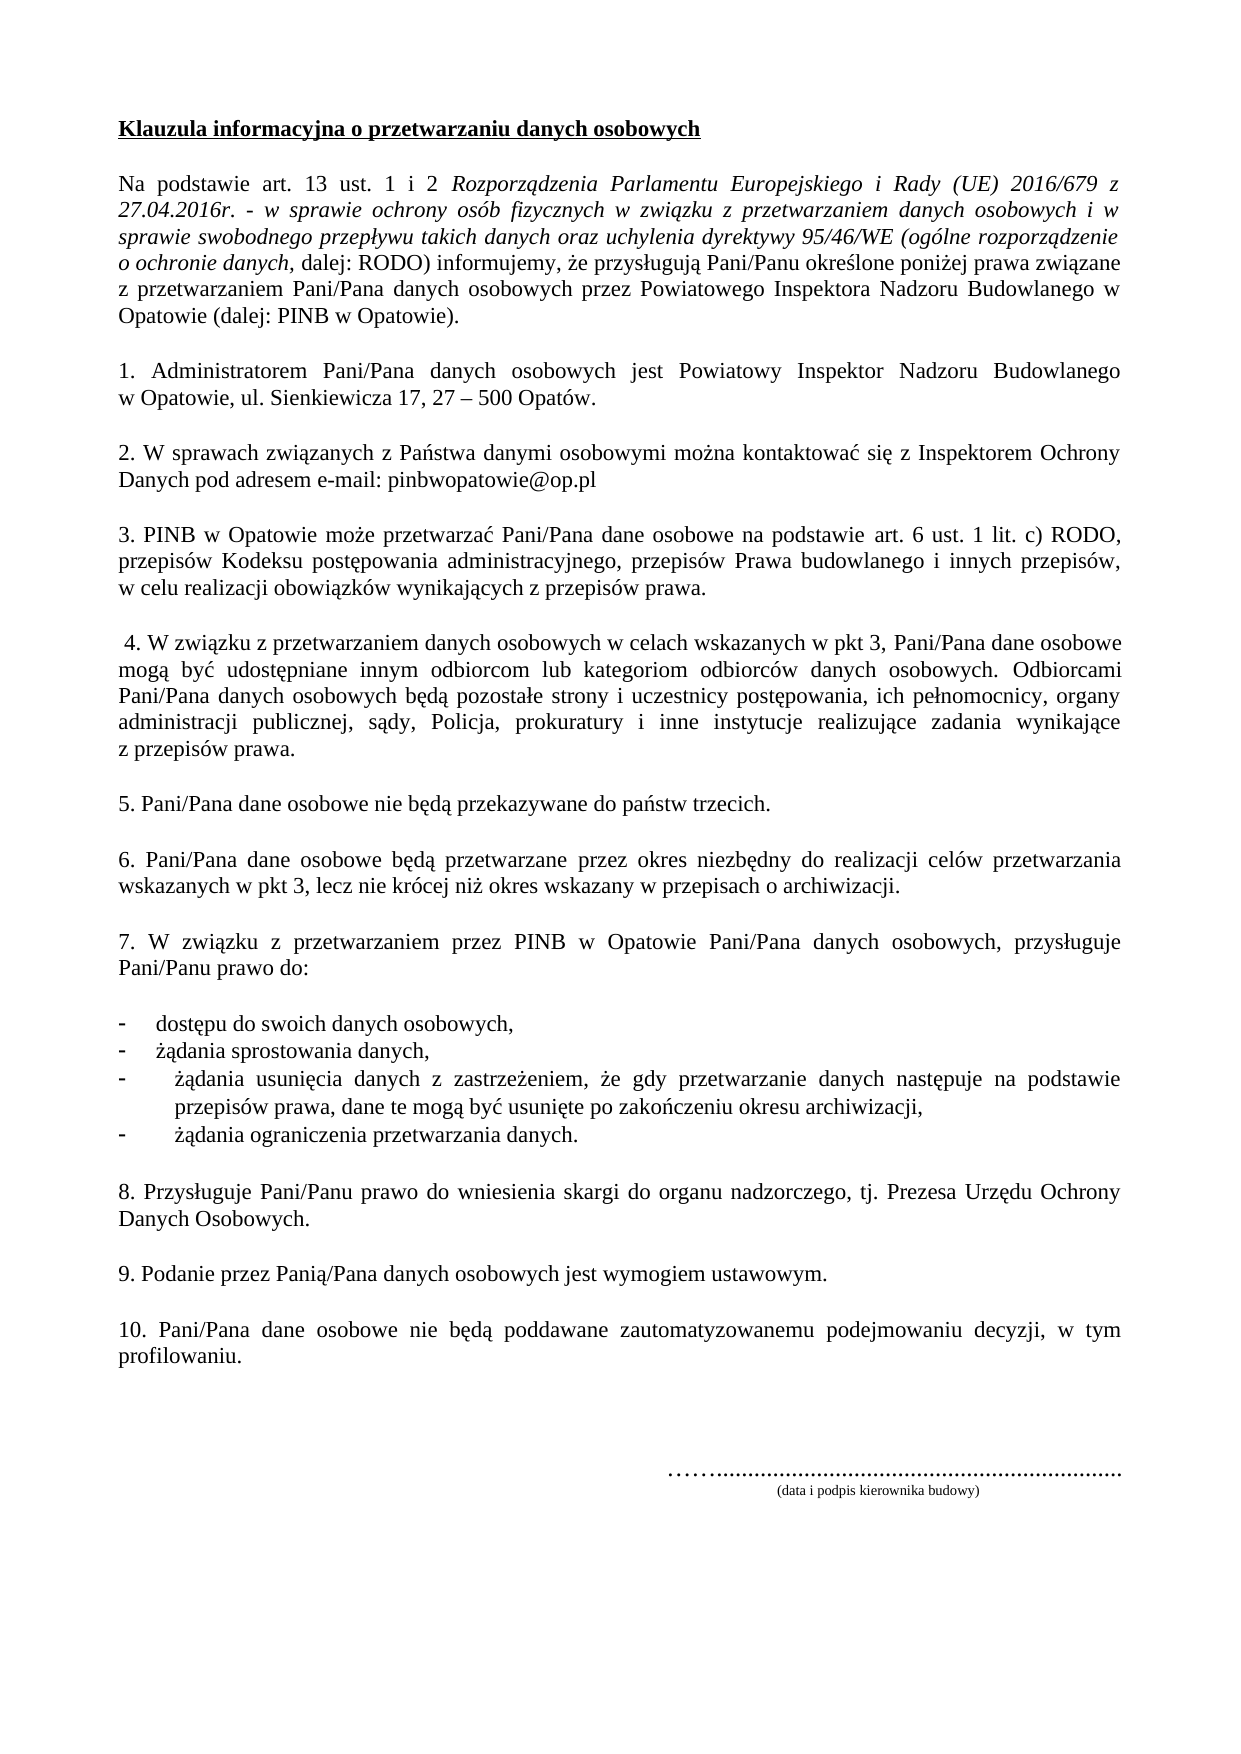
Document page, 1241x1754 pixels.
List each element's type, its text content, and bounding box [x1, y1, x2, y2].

text 8. Przysługuje Pani/Panu prawo do wniesienia skargi do organu nadzorczego, tj. Prezesa Urzędu Ochrony Danych Osobowych. [118, 1178, 1122, 1231]
list żądania usunięcia danych z zastrzeżeniem, że gdy przetwarzanie danych następuje na podstawie przepisów prawa, dane te mogą być usunięte po zakończeniu okresu archiwizacji, [118, 1065, 1122, 1120]
text 2. W sprawach związanych z Państwa danymi osobowymi można kontaktować się z Inspektorem Ochrony Danych pod adresem e-mail: pinbwopatowie@op.pl [118, 439, 1122, 492]
text 3. PINB w Opatowie może przetwarzać Pani/Pana dane osobowe na podstawie art. 6 ust. 1 lit. c) RODO, przepisów Kodeksu postępowania administracyjnego, przepisów Prawa budowlanego i innych przepisów, w celu realizacji obowiązków wynikających z przepisów prawa. [118, 521, 1122, 600]
text 5. Pani/Pana dane osobowe nie będą przekazywane do państw trzecich. [118, 790, 1122, 817]
list żądania sprostowania danych, [118, 1037, 1122, 1064]
list dostępu do swoich danych osobowych, [118, 1009, 1122, 1036]
text (data i podpis kierownika budowy) [118, 1482, 1122, 1511]
text Klauzula informacyjna o przetwarzaniu danych osobowych [118, 114, 1122, 141]
text 4. W związku z przetwarzaniem danych osobowych w celach wskazanych w pkt 3, Pani/Pana dane osobowe mogą być udostępniane innym odbiorcom lub kategoriom odbiorców danych osobowych. Odbiorcami Pani/Pana danych osobowych będą pozostałe strony i uczestnicy postępowania, ich pełnomocnicy, organy administracji publicznej, sądy, Policja, prokuratury i inne instytucje realizujące zadania wynikające z przepisów prawa. [118, 629, 1122, 761]
text 10. Pani/Pana dane osobowe nie będą poddawane zautomatyzowanemu podejmowaniu decyzji, w tym profilowaniu. [118, 1316, 1122, 1368]
text Na podstawie art. 13 ust. 1 i 2 Rozporządzenia Parlamentu Europejskiego i Rady (UE) 2016/679 z 27.04.2016r. - w sprawie ochrony osób fizycznych w związku z przetwarzaniem danych osobowych i w sprawie swobodnego przepływu takich danych oraz uchylenia dyrektywy 95/46/WE (ogólne rozporządzenie o ochronie danych, dalej: RODO) informujemy, że przysługują Pani/Panu określone poniżej prawa związane z przetwarzaniem Pani/Pana danych osobowych przez Powiatowego Inspektora Nadzoru Budowlanego w Opatowie (dalej: PINB w Opatowie). [118, 170, 1122, 328]
text 7. W związku z przetwarzaniem przez PINB w Opatowie Pani/Pana danych osobowych, przysługuje Pani/Panu prawo do: [118, 928, 1122, 980]
list żądania ograniczenia przetwarzania danych. [118, 1121, 1122, 1148]
text 6. Pani/Pana dane osobowe będą przetwarzane przez okres niezbędny do realizacji celów przetwarzania wskazanych w pkt 3, lecz nie krócej niż okres wskazany w przepisach o archiwizacji. [118, 846, 1122, 898]
text 1. Administratorem Pani/Pana danych osobowych jest Powiatowy Inspektor Nadzoru Budowlanego w Opatowie, ul. Sienkiewicza 17, 27 – 500 Opatów. [118, 357, 1122, 410]
text ……................................................................. [118, 1453, 1122, 1482]
text 9. Podanie przez Panią/Pana danych osobowych jest wymogiem ustawowym. [118, 1260, 1122, 1287]
